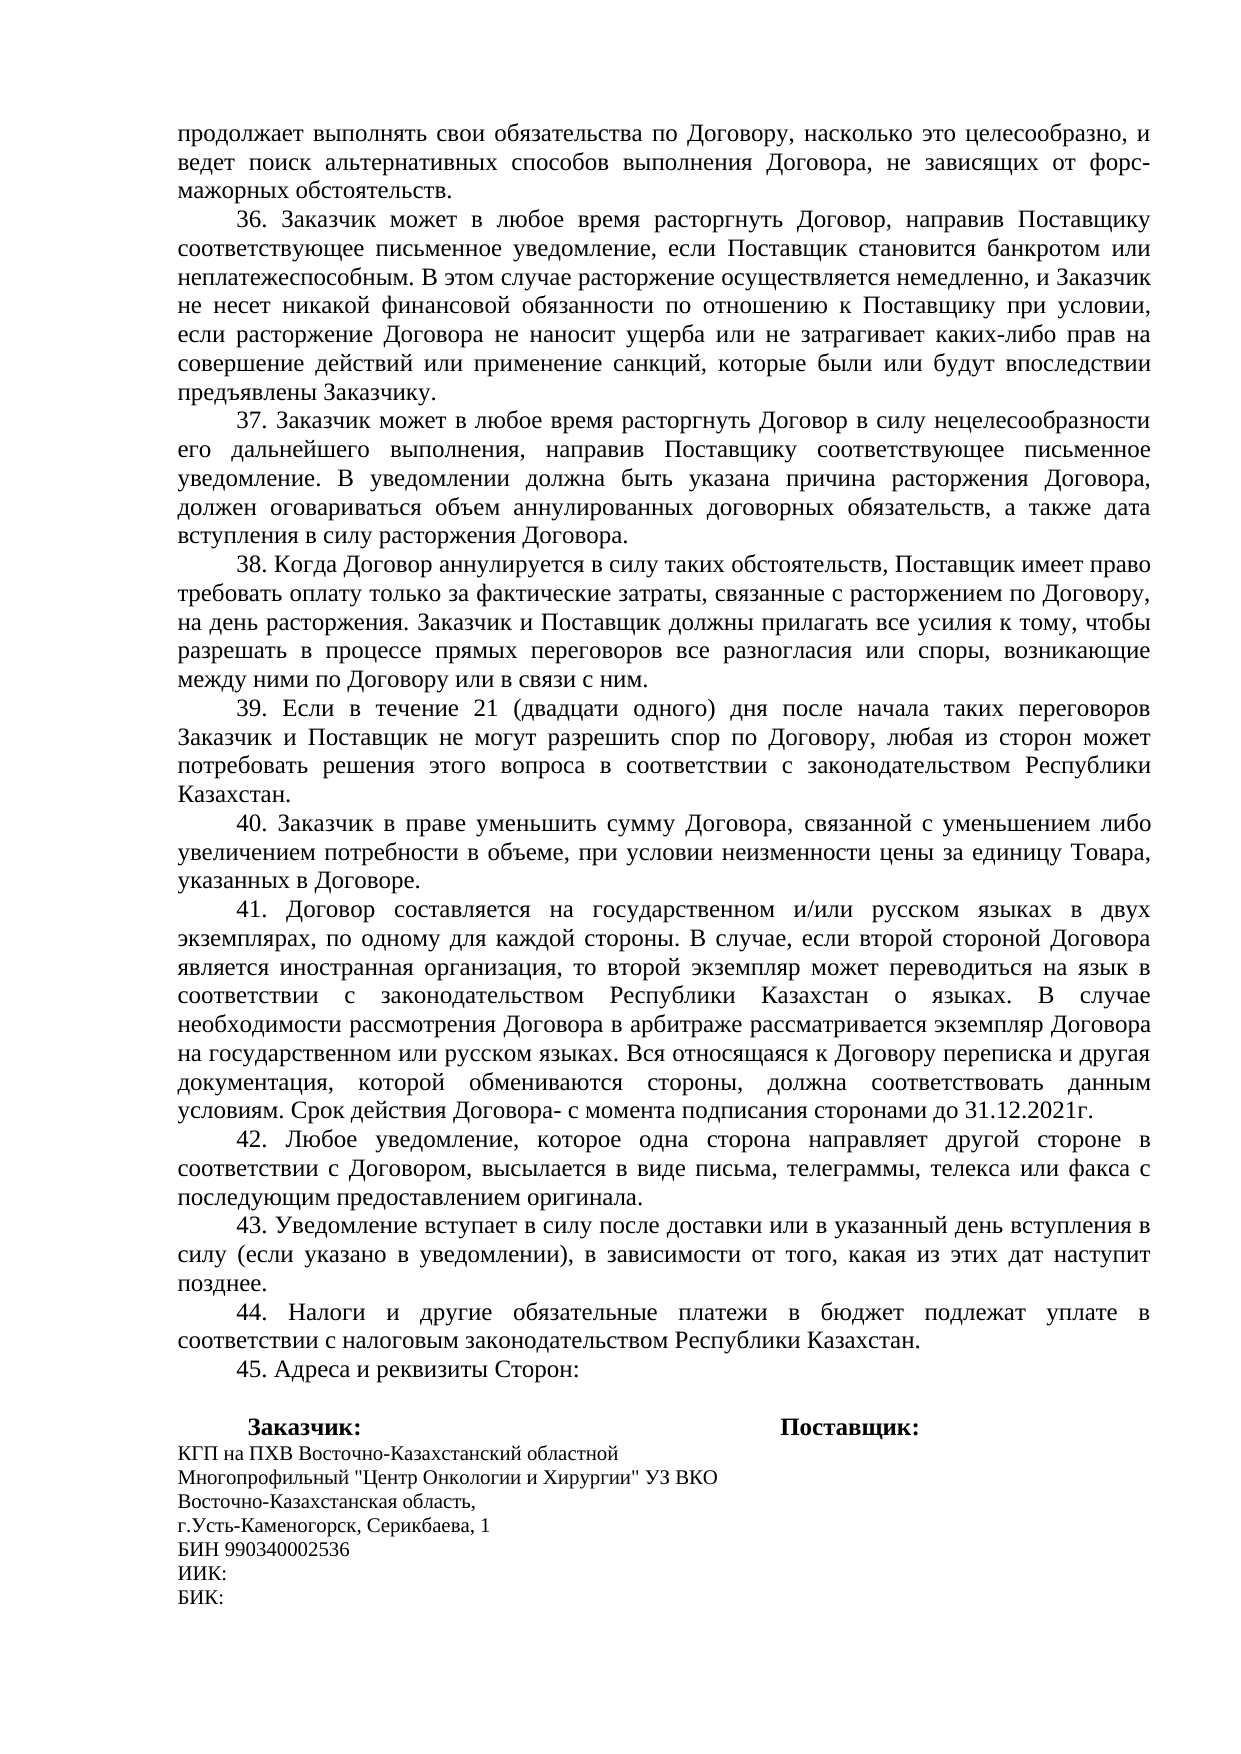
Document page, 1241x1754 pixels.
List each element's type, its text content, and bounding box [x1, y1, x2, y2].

text БИК: [177, 1585, 1152, 1609]
text Многопрофильный "Центр Онкологии и Хирургии" УЗ ВКО [177, 1465, 1152, 1489]
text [177, 118, 1152, 204]
text 43. Уведомление вступает в силу после доставки или в указанный день вступления в силу (если указано в уведомлении), в зависимости от того, какая из этих дат наступит позднее. [177, 1211, 1152, 1297]
text Заказчик: Поставщик: [218, 1412, 1152, 1441]
text 41. Договор составляется на государственном и/или русском языках в двух экземплярах, по одному для каждой стороны. В случае, если второй стороной Договора является иностранная организация, то второй экземпляр может переводиться на язык в соответствии с законодательством Республики Казахстан о языках. В случае необходимости рассмотрения Договора в арбитраже рассматривается экземпляр Договора на государственном или русском языках. Вся относящаяся к Договору переписка и другая документация, которой обмениваются стороны, должна соответствовать данным условиям. Срок действия Договора- с момента подписания сторонами до 31.12.2021г. [177, 894, 1152, 1124]
text БИН 990340002536 [177, 1537, 1152, 1561]
text Восточно-Казахстанская область, [177, 1489, 1152, 1513]
text ИИК: [177, 1561, 1152, 1585]
text г.Усть-Каменогорск, Серикбаева, 1 [177, 1513, 1152, 1537]
text 42. Любое уведомление, которое одна сторона направляет другой стороне в соответствии с Договором, высылается в виде письма, телеграммы, телекса или факса с последующим предоставлением оригинала. [177, 1124, 1152, 1211]
text 37. Заказчик может в любое время расторгнуть Договор в силу нецелесообразности его дальнейшего выполнения, направив Поставщику соответствующее письменное уведомление. В уведомлении должна быть указана причина расторжения Договора, должен оговариваться объем аннулированных договорных обязательств, а также дата вступления в силу расторжения Договора. [177, 406, 1152, 549]
text 39. Если в течение 21 (двадцати одного) дня после начала таких переговоров Заказчик и Поставщик не могут разрешить спор по Договору, любая из сторон может потребовать решения этого вопроса в соответствии с законодательством Республики Казахстан. [177, 693, 1152, 808]
text 40. Заказчик в праве уменьшить сумму Договора, связанной с уменьшением либо увеличением потребности в объеме, при условии неизменности цены за единицу Товара, указанных в Договоре. [177, 808, 1152, 894]
text 44. Налоги и другие обязательные платежи в бюджет подлежат уплате в соответствии с налоговым законодательством Республики Казахстан. [177, 1297, 1152, 1354]
text 36. Заказчик может в любое время расторгнуть Договор, направив Поставщику соответствующее письменное уведомление, если Поставщик становится банкротом или неплатежеспособным. В этом случае расторжение осуществляется немедленно, и Заказчик не несет никакой финансовой обязанности по отношению к Поставщику при условии, если расторжение Договора не наносит ущерба или не затрагивает каких-либо прав на совершение действий или применение санкций, которые были или будут впоследствии предъявлены Заказчику. [177, 204, 1152, 406]
text КГП на ПХВ Восточно-Казахстанский областной [177, 1441, 1152, 1465]
text 38. Когда Договор аннулируется в силу таких обстоятельств, Поставщик имеет право требовать оплату только за фактические затраты, связанные с расторжением по Договору, на день расторжения. Заказчик и Поставщик должны прилагать все усилия к тому, чтобы разрешать в процессе прямых переговоров все разногласия или споры, возникающие между ними по Договору или в связи с ним. [177, 549, 1152, 693]
text 45. Адреса и реквизиты Сторон: [177, 1354, 1152, 1383]
